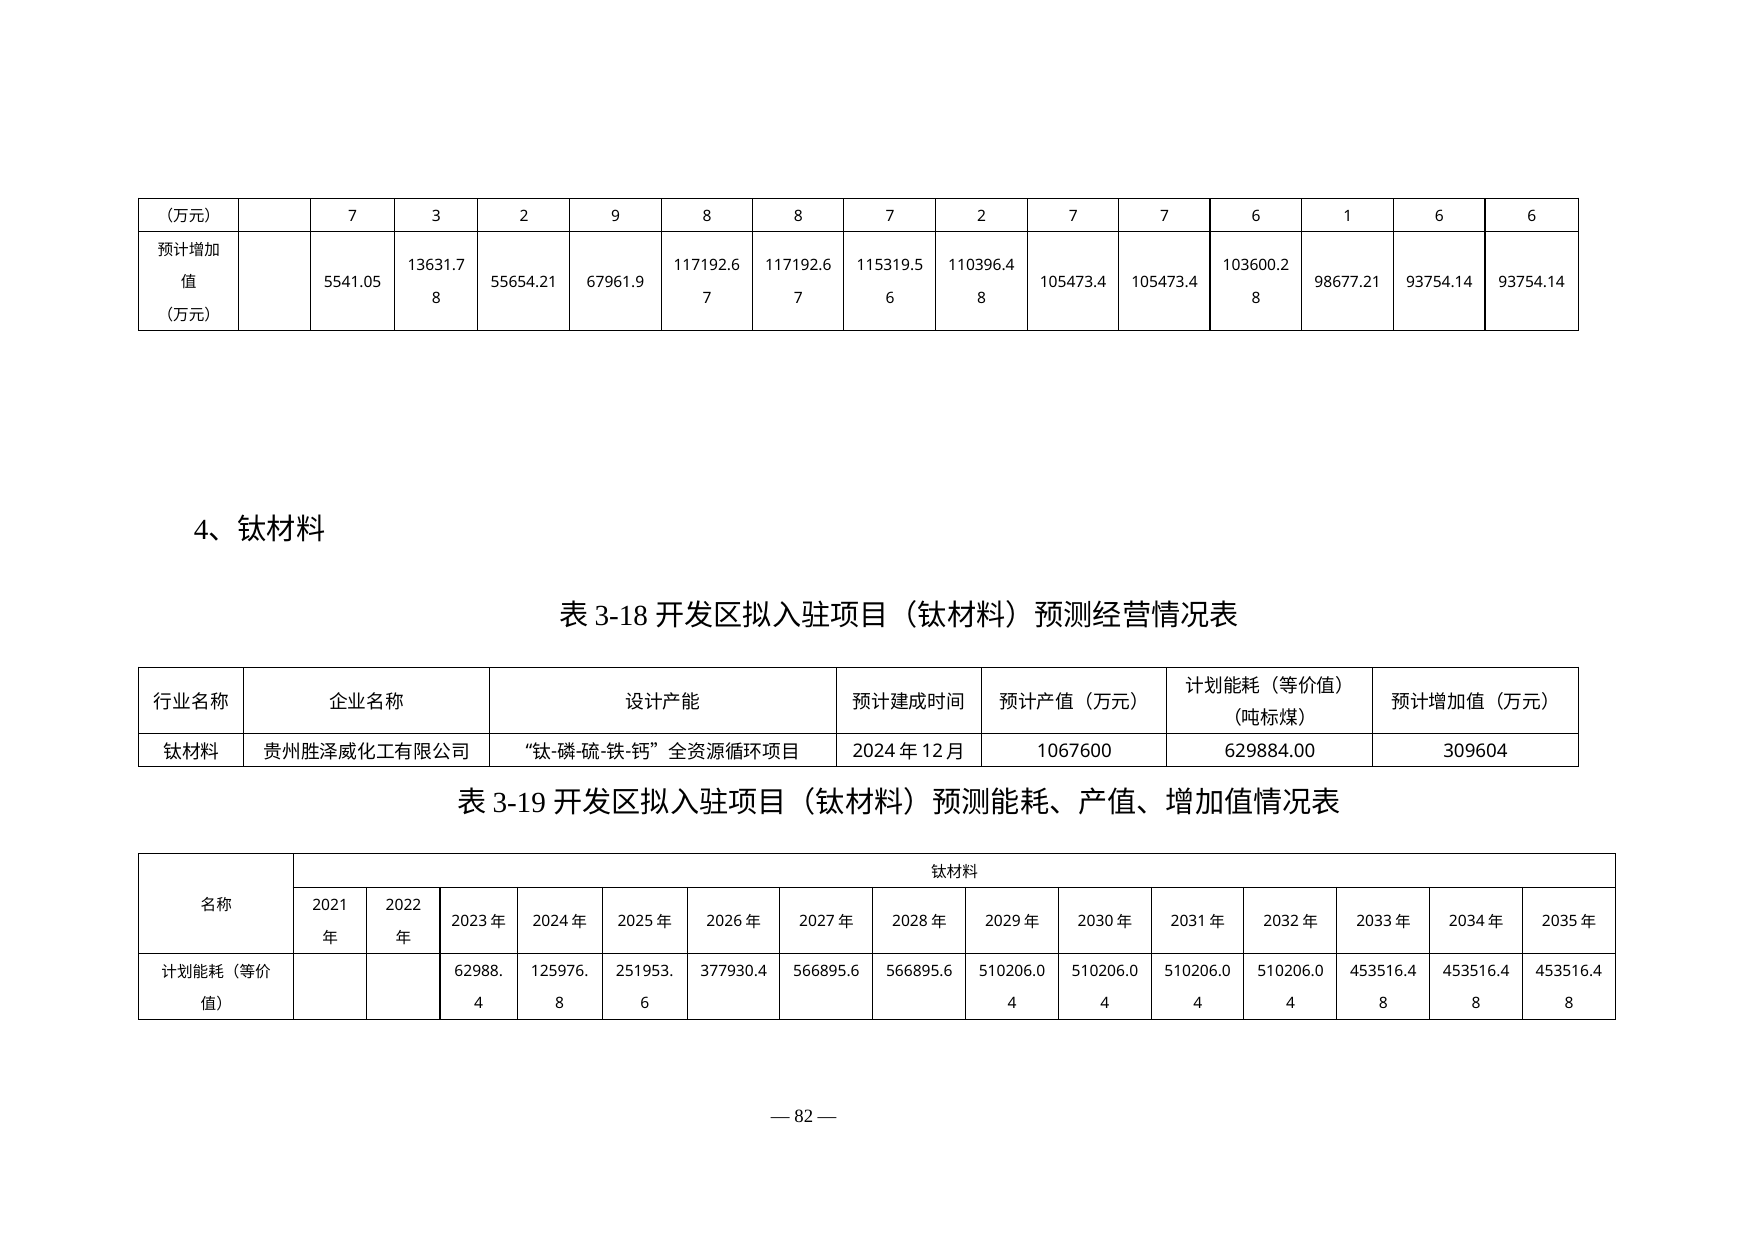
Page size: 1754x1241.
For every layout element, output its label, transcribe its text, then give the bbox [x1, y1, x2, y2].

table_cell 19107.07 [311, 199, 394, 231]
table_cell 2024年12月 [837, 734, 981, 766]
text 4、钛材料 [150, 494, 1604, 559]
table_header 行业名称 [139, 668, 243, 733]
table_cell 566895.6 [780, 954, 872, 1019]
table_cell 47006.13 [395, 199, 477, 231]
table_cell 317055.59 [570, 199, 661, 231]
table_cell 510206.04 [1059, 954, 1151, 1019]
text 表3-18 开发区拟入驻项目（钛材料）预测经营情况表 [150, 580, 1604, 645]
table_cell [239, 232, 310, 330]
table_cell 510206.04 [1152, 954, 1243, 1019]
table_cell 506109.96 [1211, 199, 1301, 231]
table_cell 2034年 [1430, 888, 1522, 953]
table_header 计划能耗（等价值） （吨标煤） [1167, 668, 1372, 733]
table_cell 2032年 [1244, 888, 1336, 953]
table_cell 251953.6 [603, 954, 687, 1019]
table_cell 629884.00 [1167, 734, 1372, 766]
table_cell [367, 954, 439, 1019]
table_cell [239, 199, 310, 231]
table_header 预计建成时间 [837, 668, 981, 733]
table_header 设计产能 [490, 668, 836, 733]
table_header 预计产值（万元） [982, 668, 1166, 733]
table_cell 2030年 [1059, 888, 1151, 953]
table_cell 455616.86 [1394, 199, 1484, 231]
table_cell 377930.4 [688, 954, 779, 1019]
table_cell 55654.21 [478, 232, 569, 330]
table_header 名称 [139, 854, 293, 953]
table_cell 569521.08 [753, 199, 843, 231]
table_cell 117192.67 [662, 232, 752, 330]
table_cell 110396.48 [936, 232, 1027, 330]
table_cell 贵州胜泽威化工有限公司 [244, 734, 489, 766]
table_cell 2029年 [966, 888, 1058, 953]
table_cell 13631.78 [395, 232, 477, 330]
table_cell 512568.97 [1028, 199, 1118, 231]
table_cell 2022年 [367, 888, 439, 953]
table_cell 2024年 [518, 888, 602, 953]
table_cell 62988.4 [441, 954, 517, 1019]
table_cell 2025年 [603, 888, 687, 953]
table_cell 455616.86 [1486, 199, 1578, 231]
table_cell 2021年 [294, 888, 366, 953]
table_cell 98677.21 [1302, 232, 1393, 330]
table_cell 计划能耗（等价值） （吨标煤） [139, 954, 293, 1019]
table_cell 93754.14 [1486, 232, 1578, 330]
table_cell 125976.8 [518, 954, 602, 1019]
table_cell 5541.05 [311, 232, 394, 330]
table_cell 预计增加值 （万元） [139, 232, 238, 330]
table_cell 2031年 [1152, 888, 1243, 953]
table_header 钛材料 [294, 854, 1615, 887]
table_cell 预计产值 （万元） [139, 199, 238, 231]
table_cell 2033年 [1337, 888, 1429, 953]
table_cell 512568.97 [1119, 199, 1209, 231]
table_cell 钛材料 [139, 734, 243, 766]
table_cell 537815.52 [936, 199, 1027, 231]
table_cell “钛-磷-硫-铁-钙”全资源循环项目 [490, 734, 836, 766]
table_header 企业名称 [244, 668, 489, 733]
table_cell 563062.07 [844, 199, 935, 231]
table_cell 510206.04 [966, 954, 1058, 1019]
table_cell 453516.48 [1430, 954, 1522, 1019]
table_cell 2035年 [1523, 888, 1615, 953]
table_cell 309604 [1373, 734, 1578, 766]
table_cell [294, 954, 366, 1019]
table_cell 103600.28 [1211, 232, 1301, 330]
table_cell 117192.67 [753, 232, 843, 330]
table_cell 480863.41 [1302, 199, 1393, 231]
table_cell 453516.48 [1523, 954, 1615, 1019]
table_cell 510206.04 [1244, 954, 1336, 1019]
table_cell 2023年 [441, 888, 517, 953]
table_cell 67961.9 [570, 232, 661, 330]
table_cell 2026年 [688, 888, 779, 953]
table_cell 2028年 [873, 888, 965, 953]
table_cell 453516.48 [1337, 954, 1429, 1019]
text 表3-19 开发区拟入驻项目（钛材料）预测能耗、产值、增加值情况表 [150, 767, 1604, 832]
table_cell 566895.6 [873, 954, 965, 1019]
table_header 预计增加值（万元） [1373, 668, 1578, 733]
table_cell 115319.56 [844, 232, 935, 330]
table_cell 569521.08 [662, 199, 752, 231]
table_cell 105473.4 [1028, 232, 1118, 330]
table_cell 253939.22 [478, 199, 569, 231]
table_cell 105473.4 [1119, 232, 1209, 330]
table_cell 1067600 [982, 734, 1166, 766]
table_cell 93754.14 [1394, 232, 1484, 330]
table_cell 2027年 [780, 888, 872, 953]
